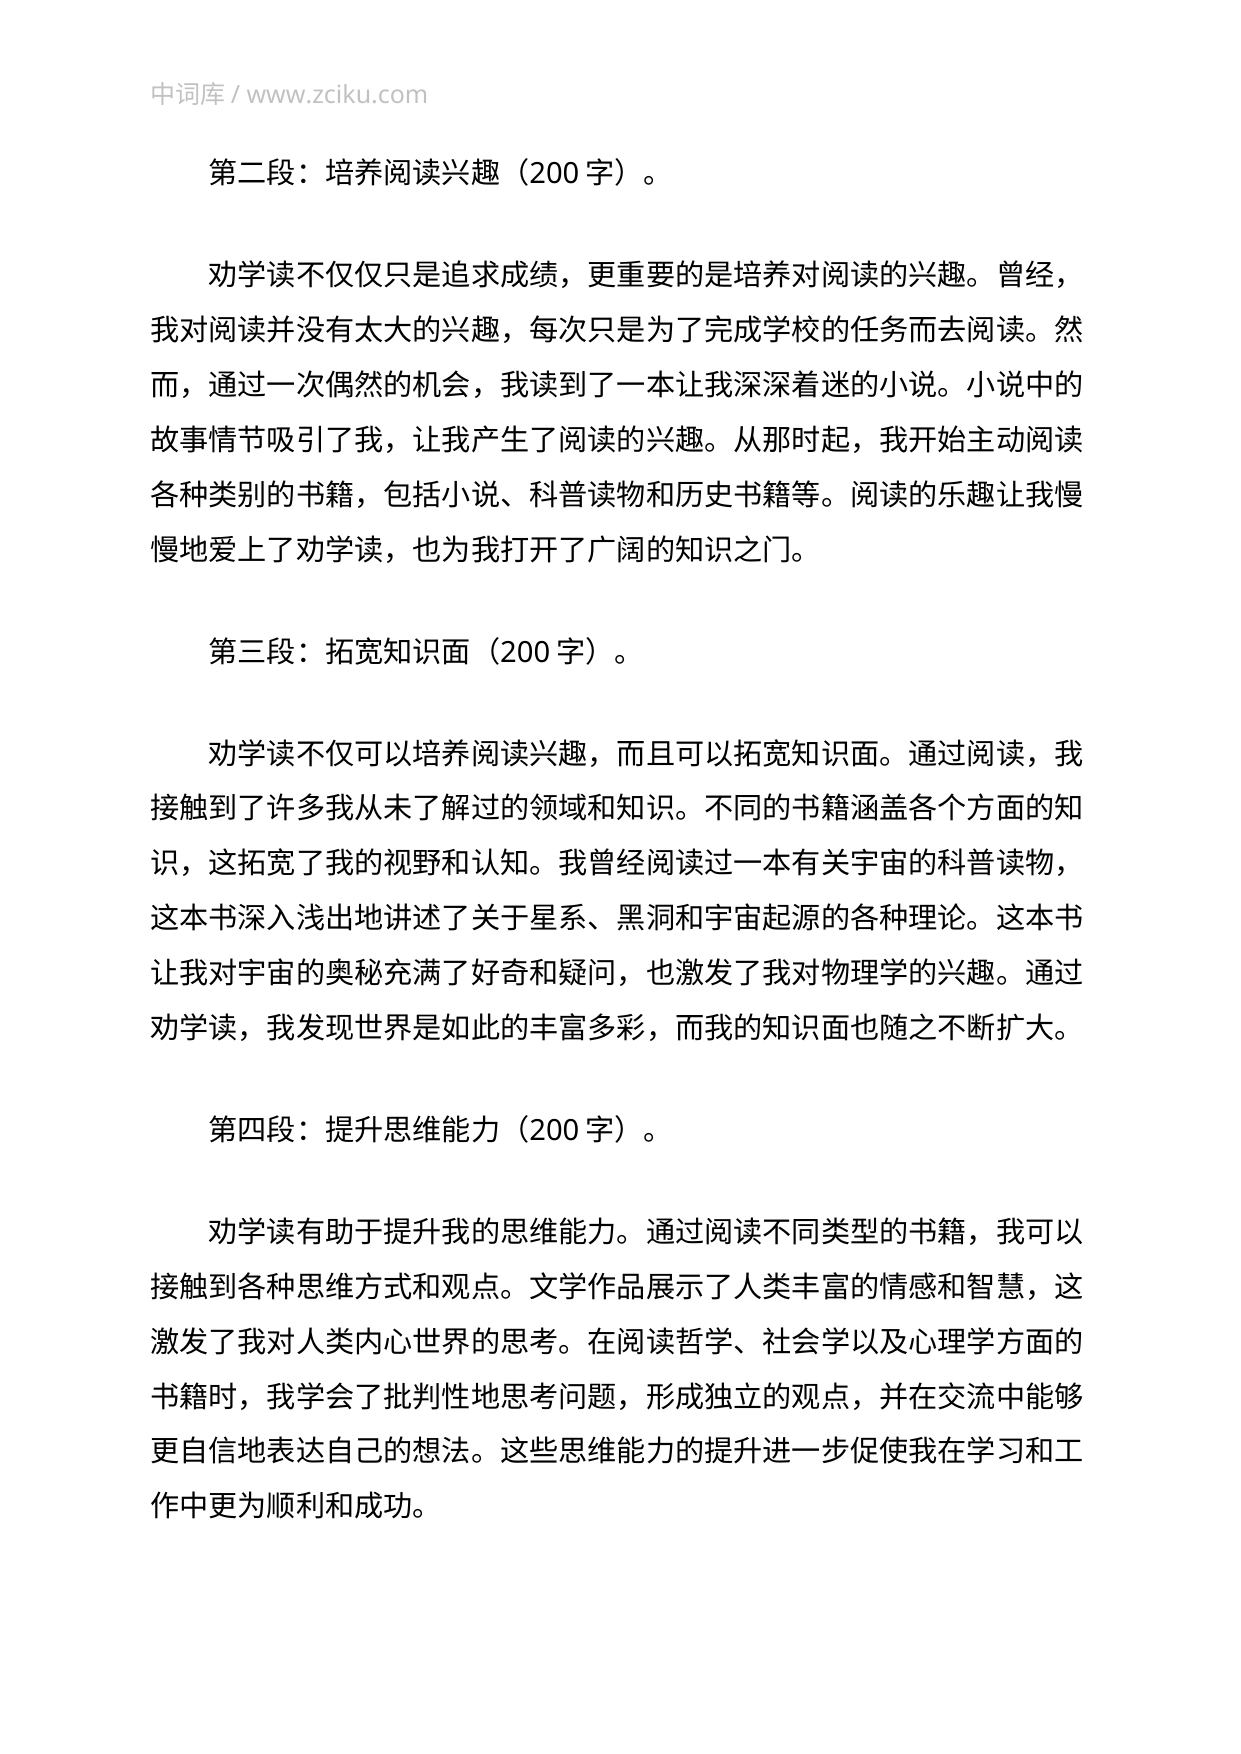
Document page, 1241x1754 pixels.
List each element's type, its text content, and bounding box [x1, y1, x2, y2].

text 劝学读不仅仅只是追求成绩，更重要的是培养对阅读的兴趣。曾经，我对阅读并没有太大的兴趣，每次只是为了完成学校的任务而去阅读。然而，通过一次偶然的机会，我读到了一本让我深深着迷的小说。小说中的故事情节吸引了我，让我产生了阅读的兴趣。从那时起，我开始主动阅读各种类别的书籍，包括小说、科普读物和历史书籍等。阅读的乐趣让我慢慢地爱上了劝学读，也为我打开了广阔的知识之门。 [150, 252, 1090, 569]
text 劝学读有助于提升我的思维能力。通过阅读不同类型的书籍，我可以接触到各种思维方式和观点。文学作品展示了人类丰富的情感和智慧，这激发了我对人类内心世界的思考。在阅读哲学、社会学以及心理学方面的书籍时，我学会了批判性地思考问题，形成独立的观点，并在交流中能够更自信地表达自己的想法。这些思维能力的提升进一步促使我在学习和工作中更为顺利和成功。 [150, 1208, 1090, 1525]
text 第三段：拓宽知识面（200字）。 [150, 628, 1090, 671]
text 劝学读不仅可以培养阅读兴趣，而且可以拓宽知识面。通过阅读，我接触到了许多我从未了解过的领域和知识。不同的书籍涵盖各个方面的知识，这拓宽了我的视野和认知。我曾经阅读过一本有关宇宙的科普读物，这本书深入浅出地讲述了关于星系、黑洞和宇宙起源的各种理论。这本书让我对宇宙的奥秘充满了好奇和疑问，也激发了我对物理学的兴趣。通过劝学读，我发现世界是如此的丰富多彩，而我的知识面也随之不断扩大。 [150, 730, 1090, 1047]
text 第二段：培养阅读兴趣（200字）。 [150, 150, 1090, 192]
text 第四段：提升思维能力（200字）。 [150, 1106, 1090, 1149]
